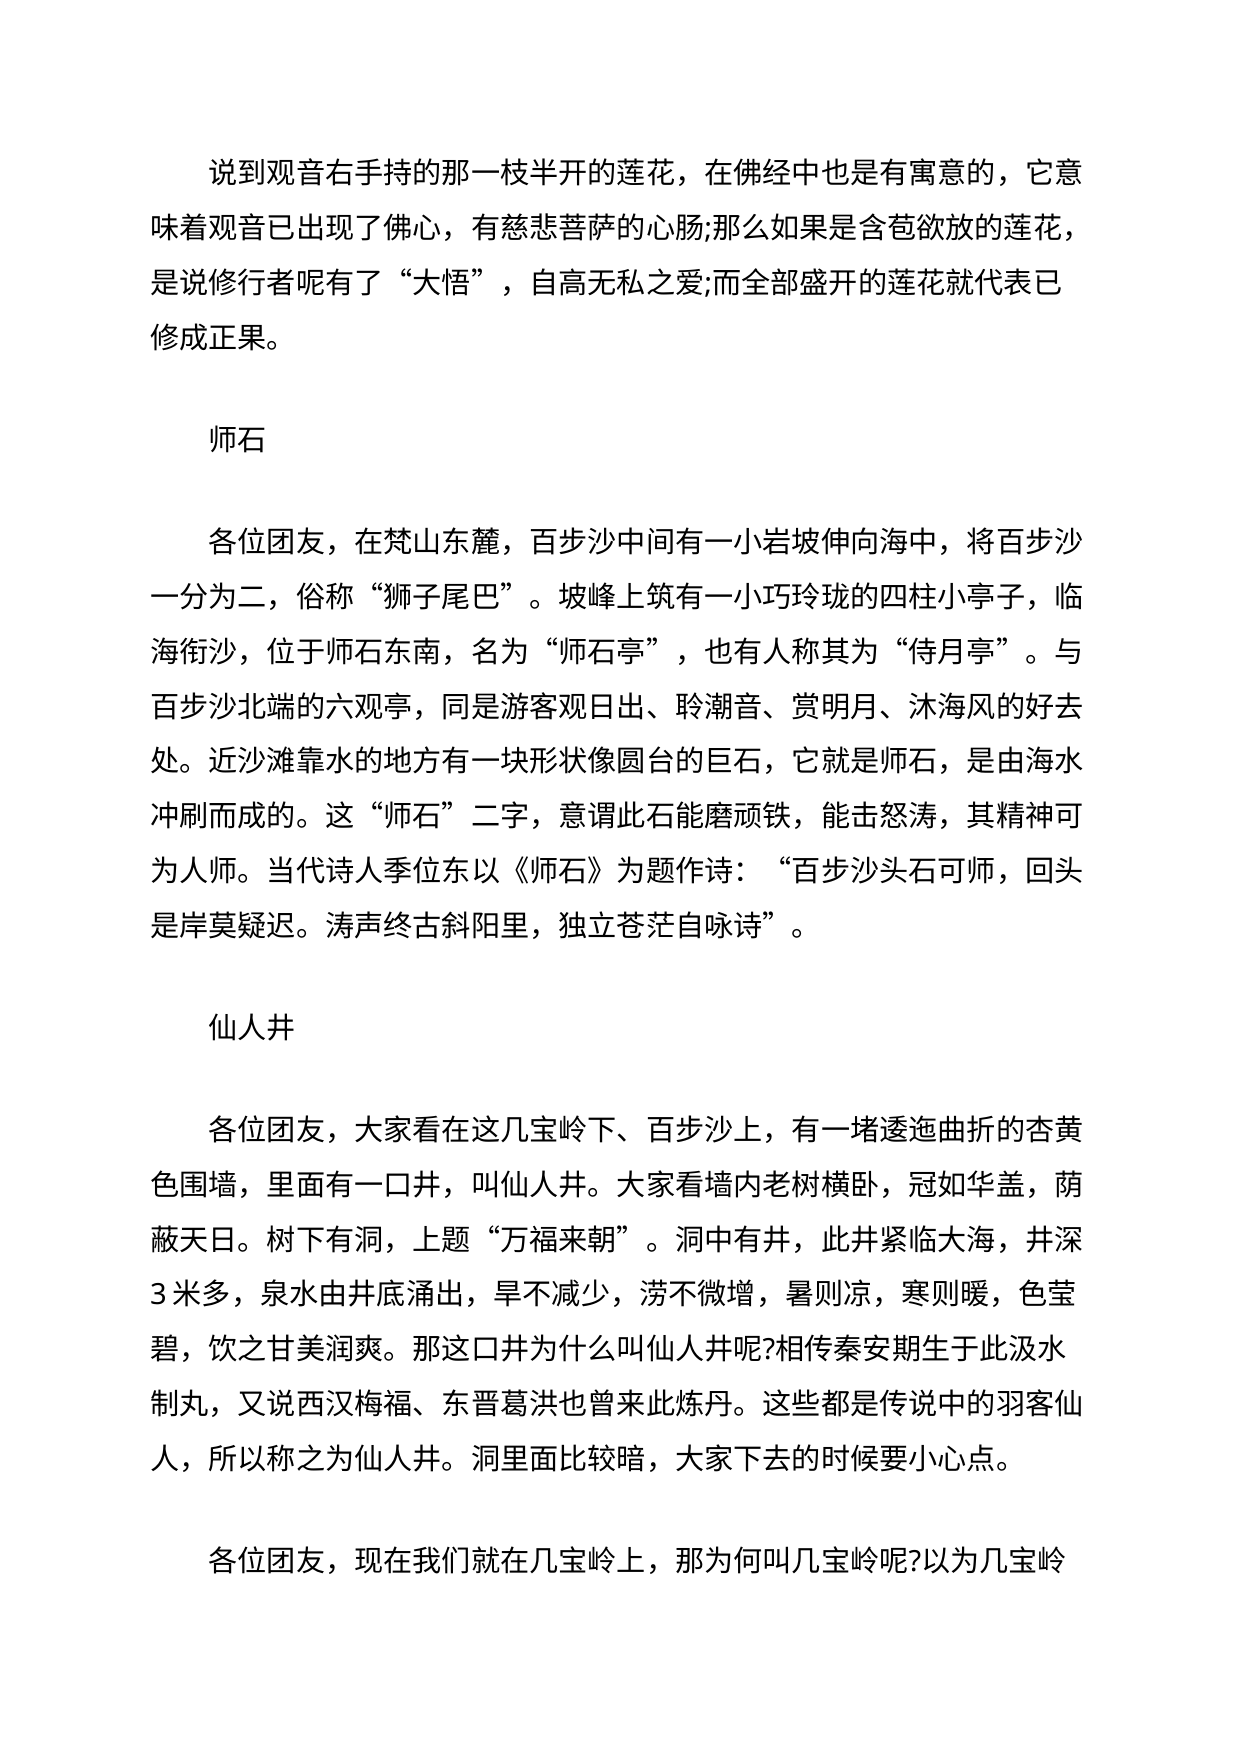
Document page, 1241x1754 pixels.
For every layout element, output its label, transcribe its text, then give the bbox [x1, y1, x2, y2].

text 仙人井 [150, 1004, 1090, 1047]
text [150, 1538, 1090, 1580]
text 各位团友，在梵山东麓，百步沙中间有一小岩坡伸向海中，将百步沙一分为二，俗称“狮子尾巴”。坡峰上筑有一小巧玲珑的四柱小亭子，临海衔沙，位于师石东南，名为“师石亭”，也有人称其为“侍月亭”。与百步沙北端的六观亭，同是游客观日出、聆潮音、赏明月、沐海风的好去处。近沙滩靠水的地方有一块形状像圆台的巨石，它就是师石，是由海水冲刷而成的。这“师石”二字，意谓此石能磨顽铁，能击怒涛，其精神可为人师。当代诗人季位东以《师石》为题作诗：“百步沙头石可师，回头是岸莫疑迟。涛声终古斜阳里，独立苍茫自咏诗”。 [150, 518, 1090, 945]
text 各位团友，大家看在这几宝岭下、百步沙上，有一堵逶迤曲折的杏黄色围墙，里面有一口井，叫仙人井。大家看墙内老树横卧，冠如华盖，荫蔽天日。树下有洞，上题“万福来朝”。洞中有井，此井紧临大海，井深3米多，泉水由井底涌出，旱不减少，涝不微增，暑则凉，寒则暖，色莹碧，饮之甘美润爽。那这口井为什么叫仙人井呢?相传秦安期生于此汲水制丸，又说西汉梅福、东晋葛洪也曾来此炼丹。这些都是传说中的羽客仙人，所以称之为仙人井。洞里面比较暗，大家下去的时候要小心点。 [150, 1106, 1090, 1478]
text 说到观音右手持的那一枝半开的莲花，在佛经中也是有寓意的，它意味着观音已出现了佛心，有慈悲菩萨的心肠;那么如果是含苞欲放的莲花，是说修行者呢有了“大悟”，自高无私之爱;而全部盛开的莲花就代表已修成正果。 [150, 150, 1090, 357]
text 师石 [150, 417, 1090, 459]
